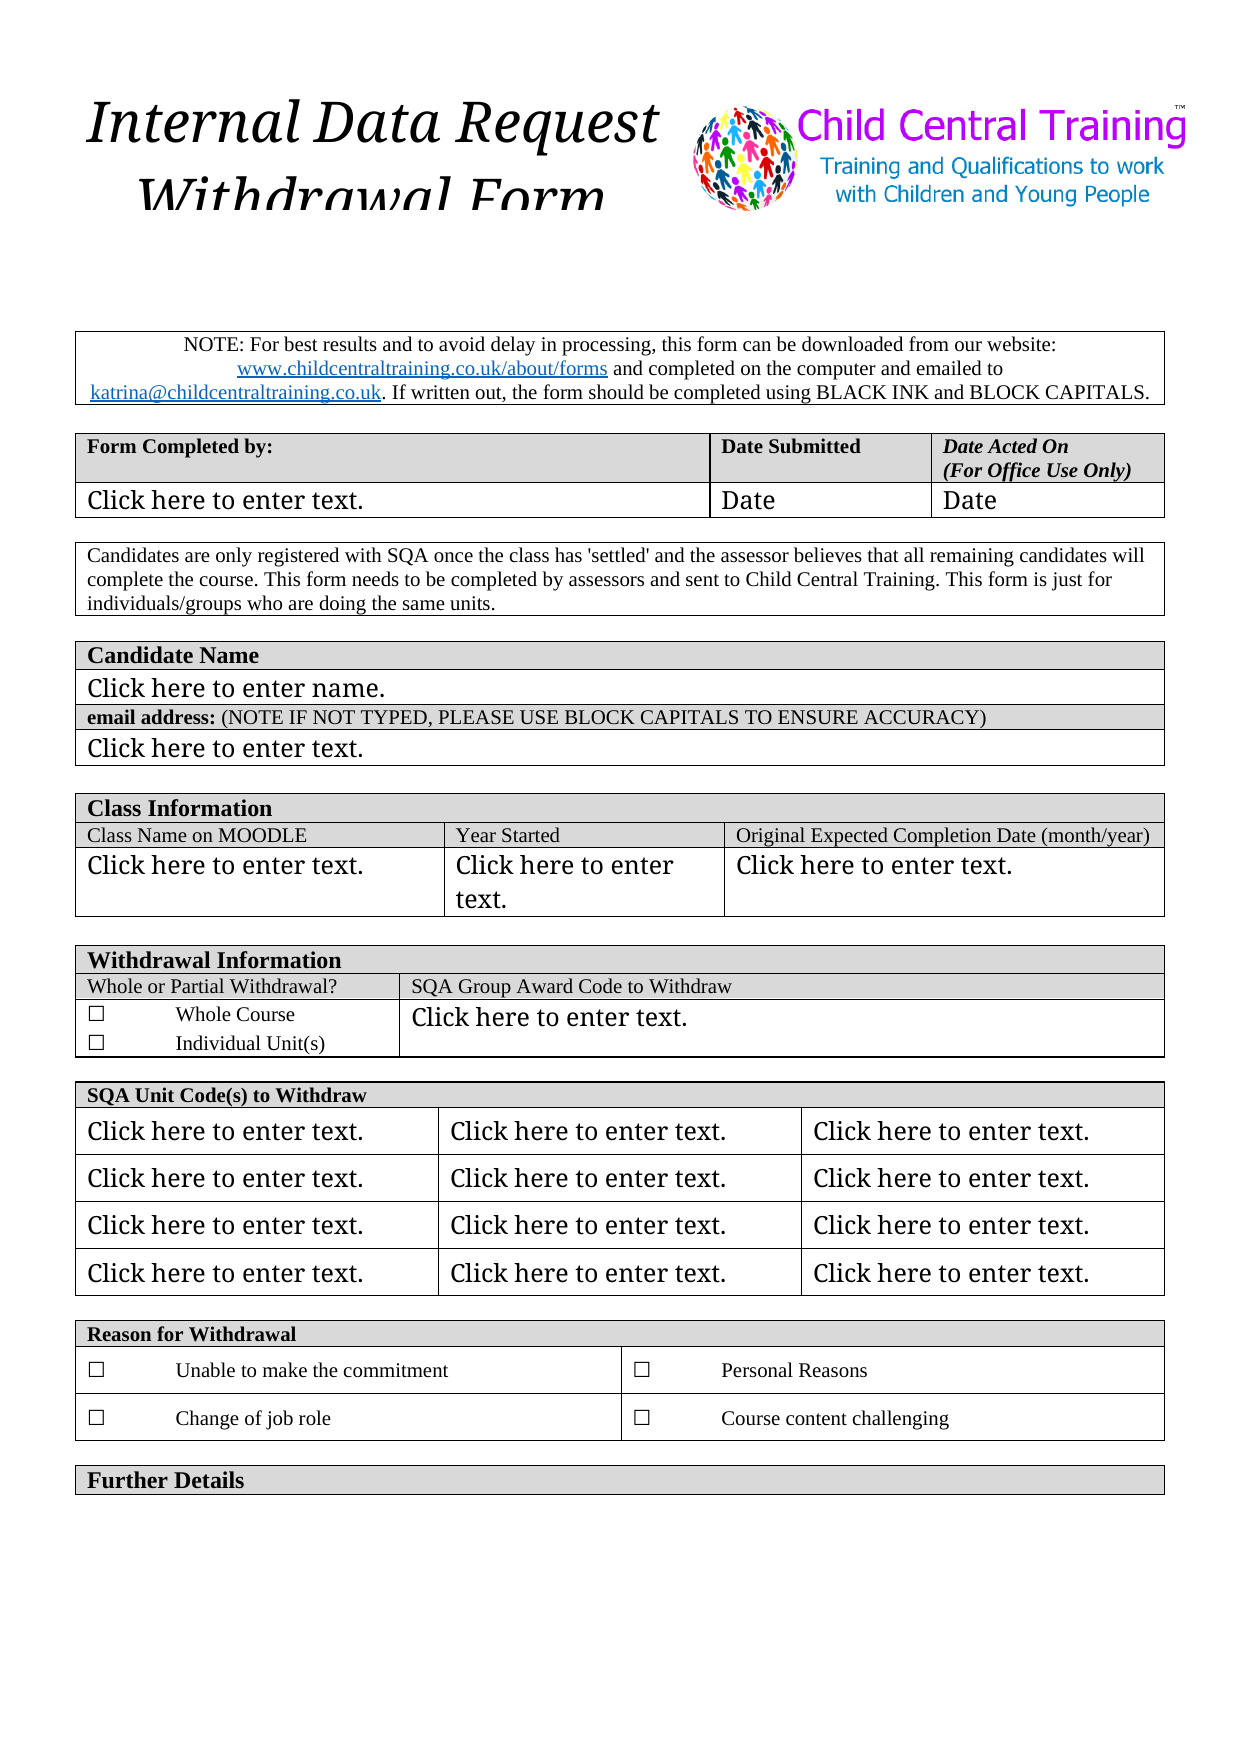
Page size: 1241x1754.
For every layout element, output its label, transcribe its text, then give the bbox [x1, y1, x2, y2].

table_cell [802, 1155, 1164, 1201]
table_cell [802, 1249, 1164, 1295]
table_header SQA Unit Code(s) to Withdraw [76, 1083, 1164, 1107]
table_header Date Submitted [711, 434, 931, 482]
table_cell [439, 1155, 801, 1201]
table_cell Year Started [445, 823, 724, 847]
table_cell Class Name on MOODLE [76, 823, 444, 847]
table_cell [76, 1155, 438, 1201]
table_cell [76, 1249, 438, 1295]
table_header Date Acted On (For Office Use Only) [932, 434, 1164, 482]
table_header Reason for Withdrawal [76, 1321, 1164, 1346]
table_cell [932, 483, 1164, 517]
table_cell [439, 1108, 801, 1154]
table_header Form Completed by: [76, 434, 709, 482]
picture [687, 101, 1190, 217]
table_header Withdrawal Information [76, 946, 1164, 973]
table_cell [76, 1202, 438, 1248]
table_cell Original Expected Completion Date (month/year) [725, 823, 1164, 847]
table_cell [76, 483, 709, 517]
table_cell [76, 670, 1164, 704]
table_header Candidate Name [76, 642, 1164, 669]
table_cell Change of job role [76, 1394, 621, 1440]
table_cell SQA Group Award Code to Withdraw [400, 974, 1164, 998]
table_cell [802, 1108, 1164, 1154]
table_header Further Details [76, 1466, 1164, 1494]
table_cell Unable to make the commitment [76, 1347, 621, 1393]
table_cell [76, 1108, 438, 1154]
table_cell [400, 1000, 1164, 1056]
table_cell email address: (NOTE IF NOT TYPED, PLEASE USE BLOCK CAPITALS TO ENSURE ACCURACY) [76, 705, 1164, 729]
table_cell [445, 848, 724, 916]
table_cell Personal Reasons [622, 1347, 1164, 1393]
table_header NOTE: For best results and to avoid delay in processing, this form can be downloaded from our website: www.childcentraltraining.co.uk/about/forms and completed on the computer and emailed to katrina@childcentraltraining.co.uk. If written out, the form should be completed using BLACK INK and BLOCK CAPITALS. [76, 332, 1164, 404]
table_cell [439, 1202, 801, 1248]
table_cell [439, 1249, 801, 1295]
table_cell [802, 1202, 1164, 1248]
table_cell [711, 483, 931, 517]
table_cell Whole Course Individual Unit(s) [76, 1000, 399, 1056]
table_cell Course content challenging [622, 1394, 1164, 1440]
table_cell Whole or Partial Withdrawal? [76, 974, 399, 998]
table_header Class Information [76, 794, 1164, 822]
table_header Candidates are only registered with SQA once the class has 'settled' and the assessor believes that all remaining candidates will complete the course. This form needs to be completed by assessors and sent to Child Central Training. This form is just for individuals/groups who are doing the same units. [76, 543, 1164, 615]
